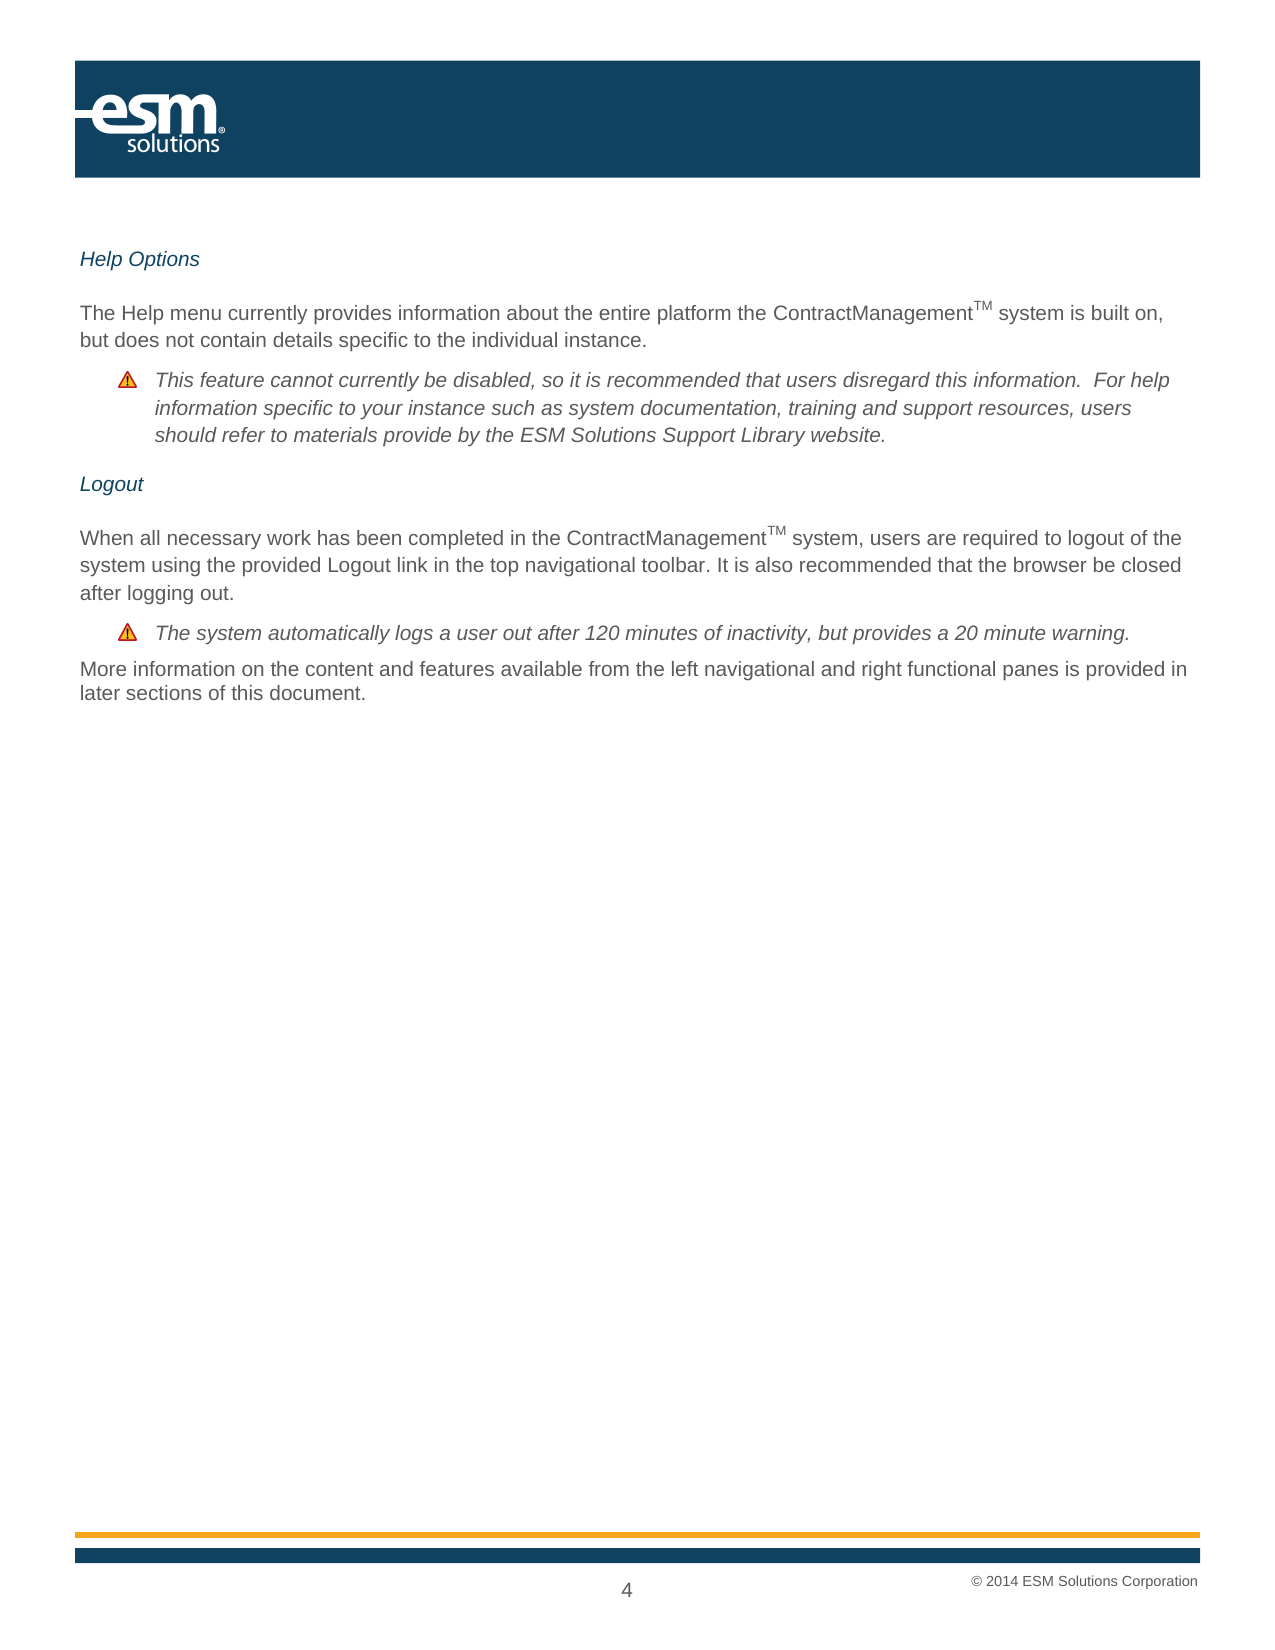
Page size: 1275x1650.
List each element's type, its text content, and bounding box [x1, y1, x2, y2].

picture [118, 371, 137, 388]
text When all necessary work has been completed in the ContractManagementtm system, users are required to logout of the system using the provided Logout link in the top navigational toolbar. It is also recommended that the browser be closed after logging out. [79, 520, 1196, 604]
subtitle Logout [79, 472, 1196, 496]
list This feature cannot currently be disabled, so it is recommended that users disregard this information. For help information specific to your instance such as system documentation, training and support resources, users should refer to materials provide by the ESM Solutions Support Library website. [117, 368, 1196, 447]
subtitle Help Options [79, 247, 1196, 271]
text More information on the content and features available from the left navigational and right functional panes is provided in later sections of this document. [79, 657, 1196, 705]
text The Help menu currently provides information about the entire platform the ContractManagementtm system is built on, but does not contain details specific to the individual instance. [79, 295, 1196, 352]
list The system automatically logs a user out after 120 minutes of inactivity, but provides a 20 minute warning. [117, 621, 1196, 644]
picture [72, 84, 226, 160]
picture [118, 623, 137, 641]
